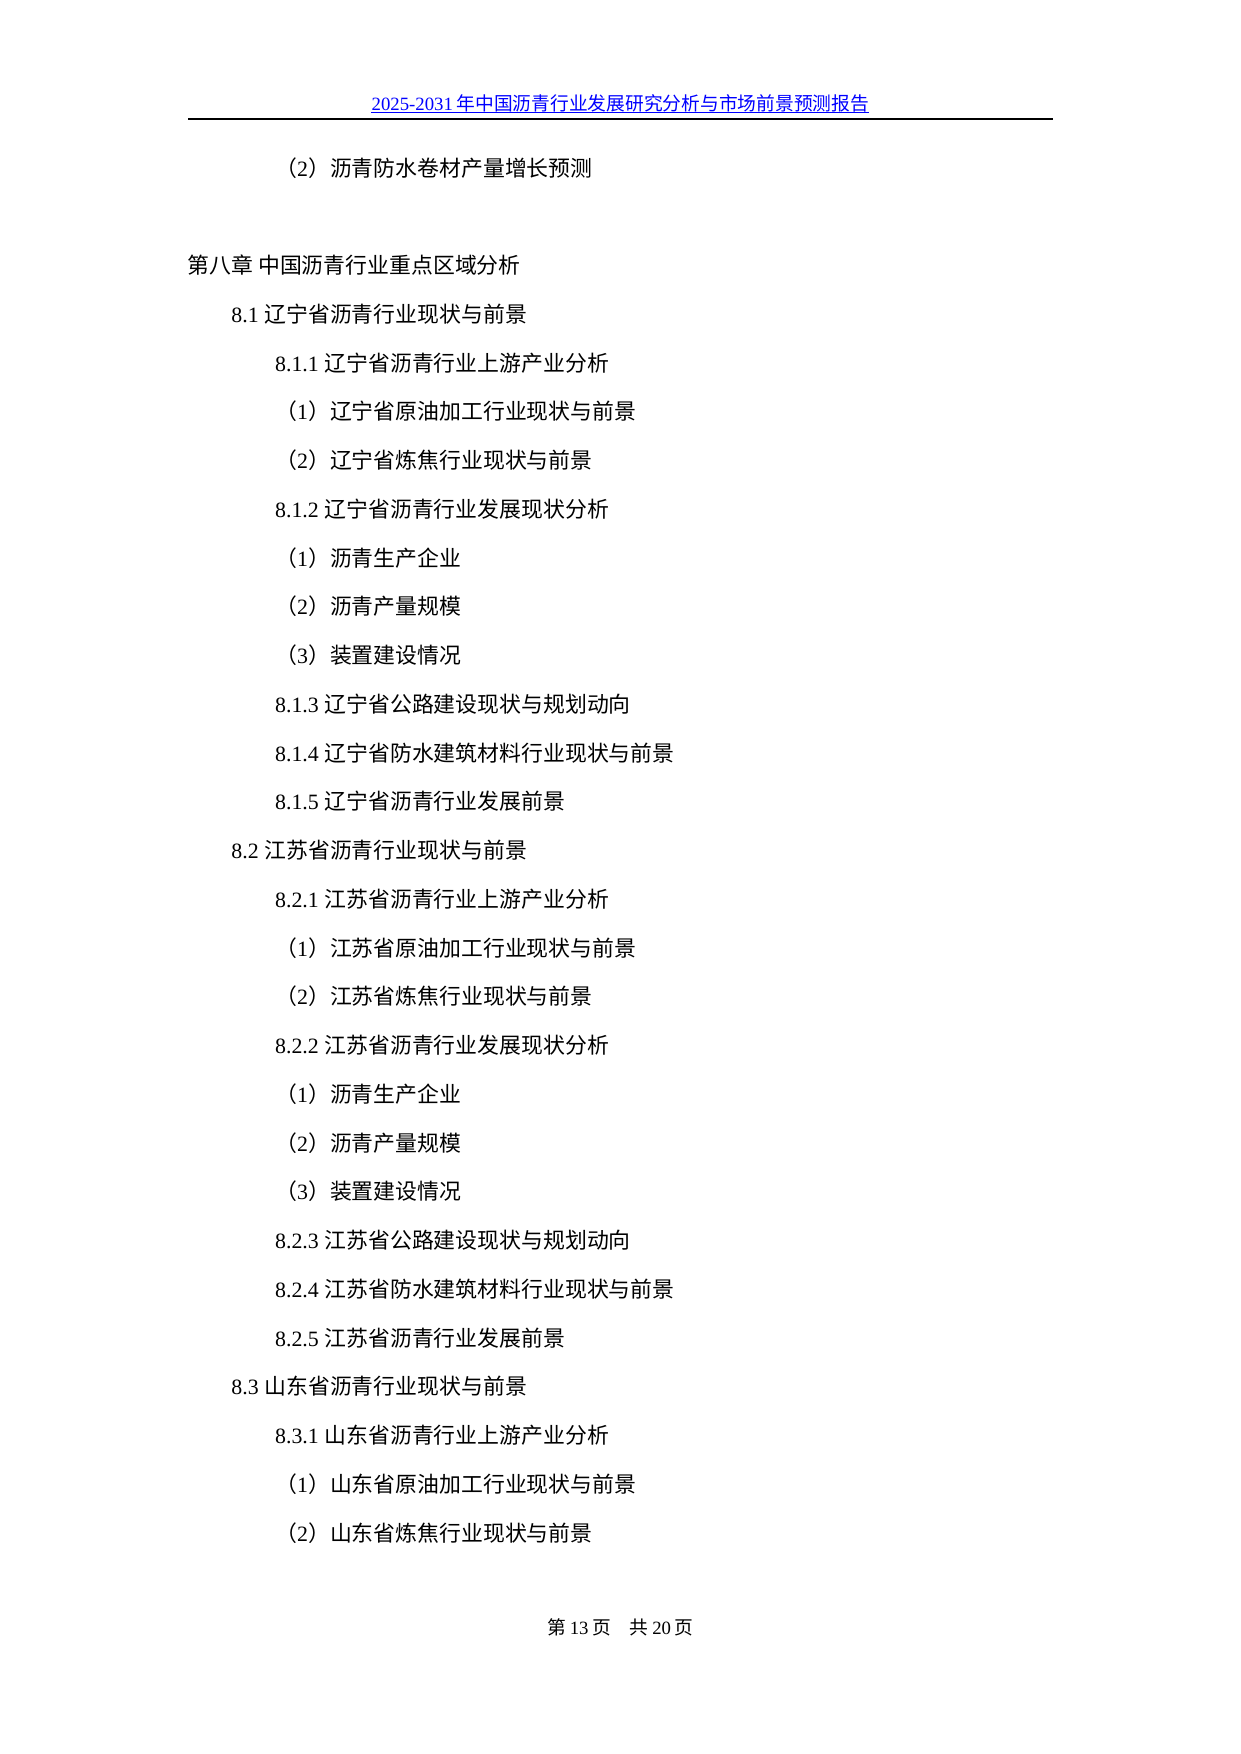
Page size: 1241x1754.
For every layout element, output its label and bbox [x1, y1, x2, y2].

text [187, 150, 1053, 1548]
